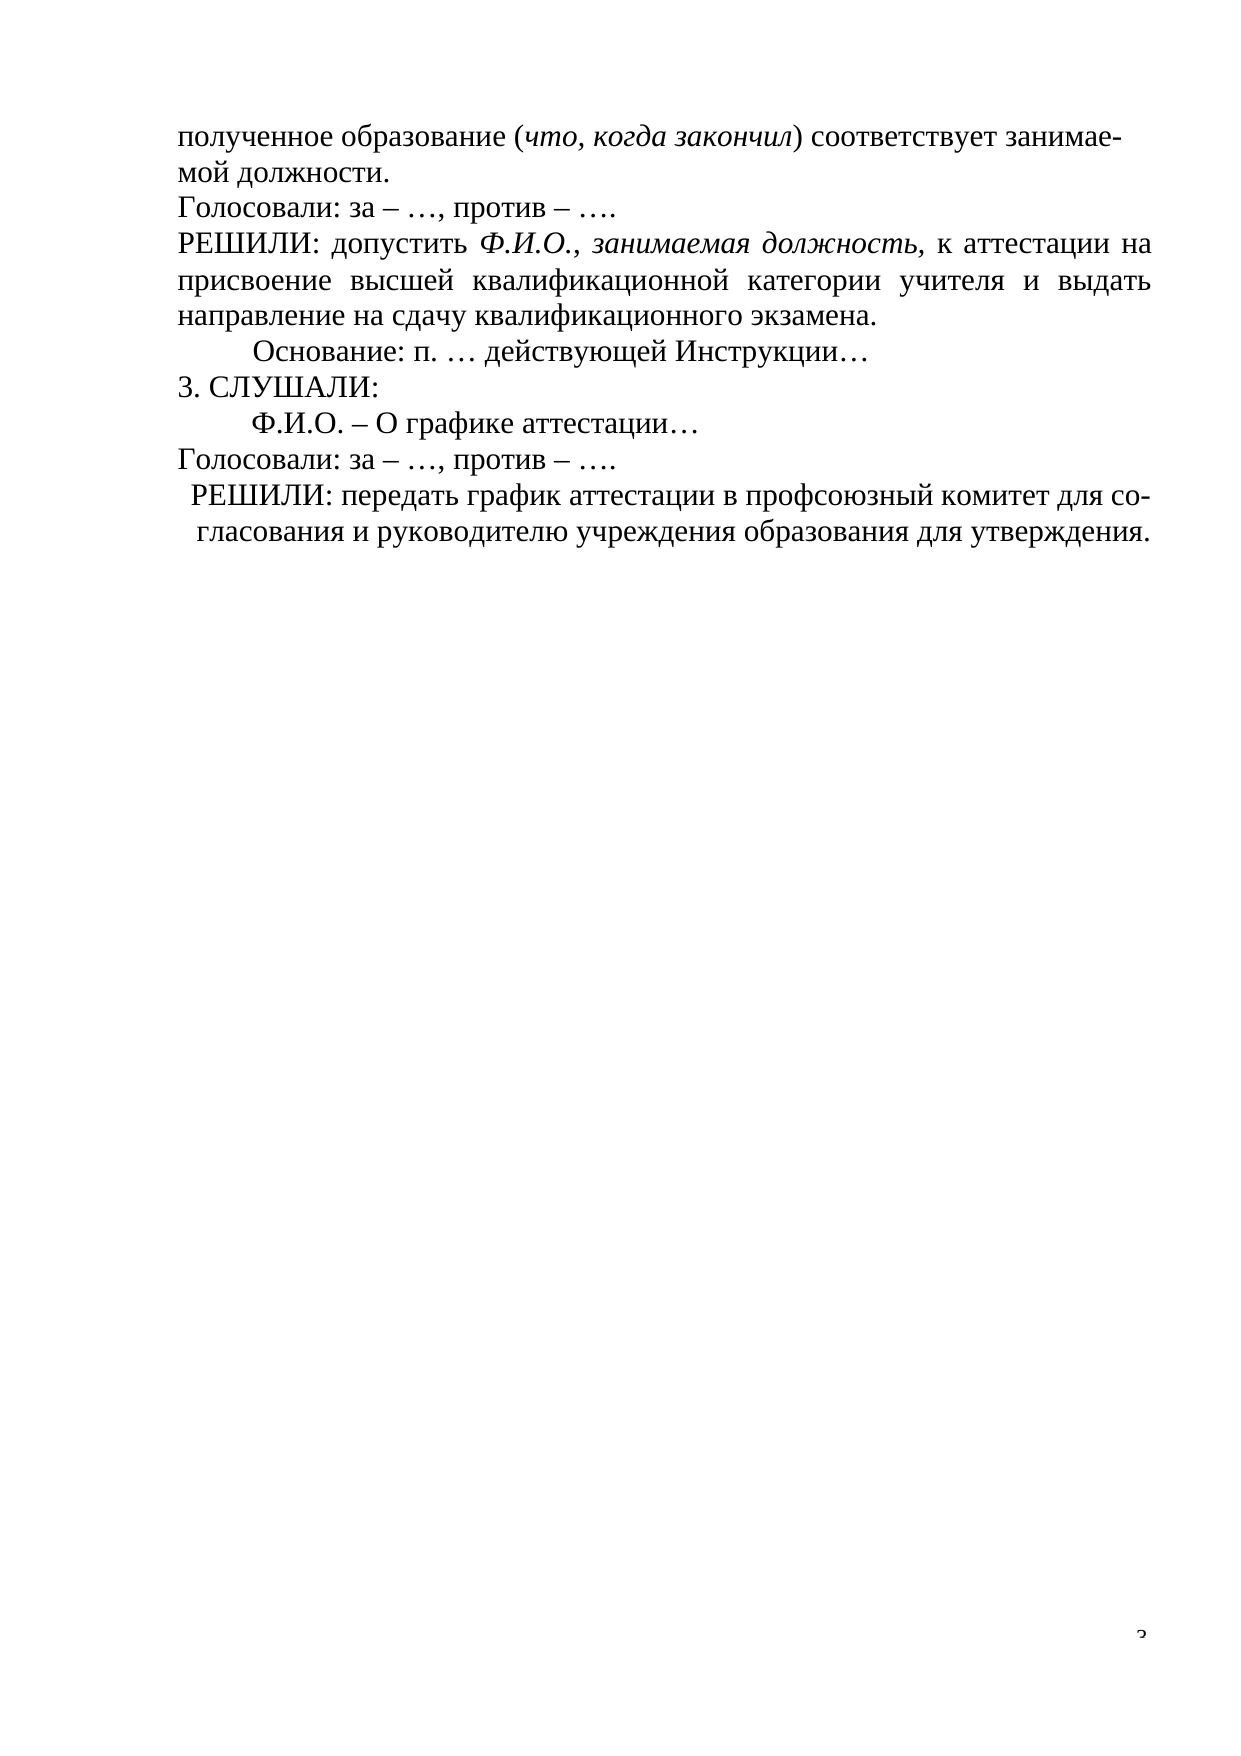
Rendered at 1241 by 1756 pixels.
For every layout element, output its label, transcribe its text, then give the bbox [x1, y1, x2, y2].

text РЕШИЛИ: передать график аттестации в профсоюзный комитет для со- гласования и руководителю учреждения образования для утверждения. [190, 476, 1153, 548]
text Ф.И.О. – О графике аттестации… Голосовали: за – …, против – …. [177, 404, 702, 476]
text полученное образование (что, когда закончил) соответствует занимае- мой должности. [177, 117, 1152, 189]
text РЕШИЛИ: допустить Ф.И.О., занимаемая должность, к аттестации на присвоение высшей квалификационной категории учителя и выдать направление на сдачу квалификационного экзамена. [177, 225, 1152, 333]
list СЛУШАЛИ: [177, 368, 1240, 404]
text Голосовали: за – …, против – …. [177, 189, 1240, 225]
text Основание: п. … действующей Инструкции… [252, 333, 1240, 368]
